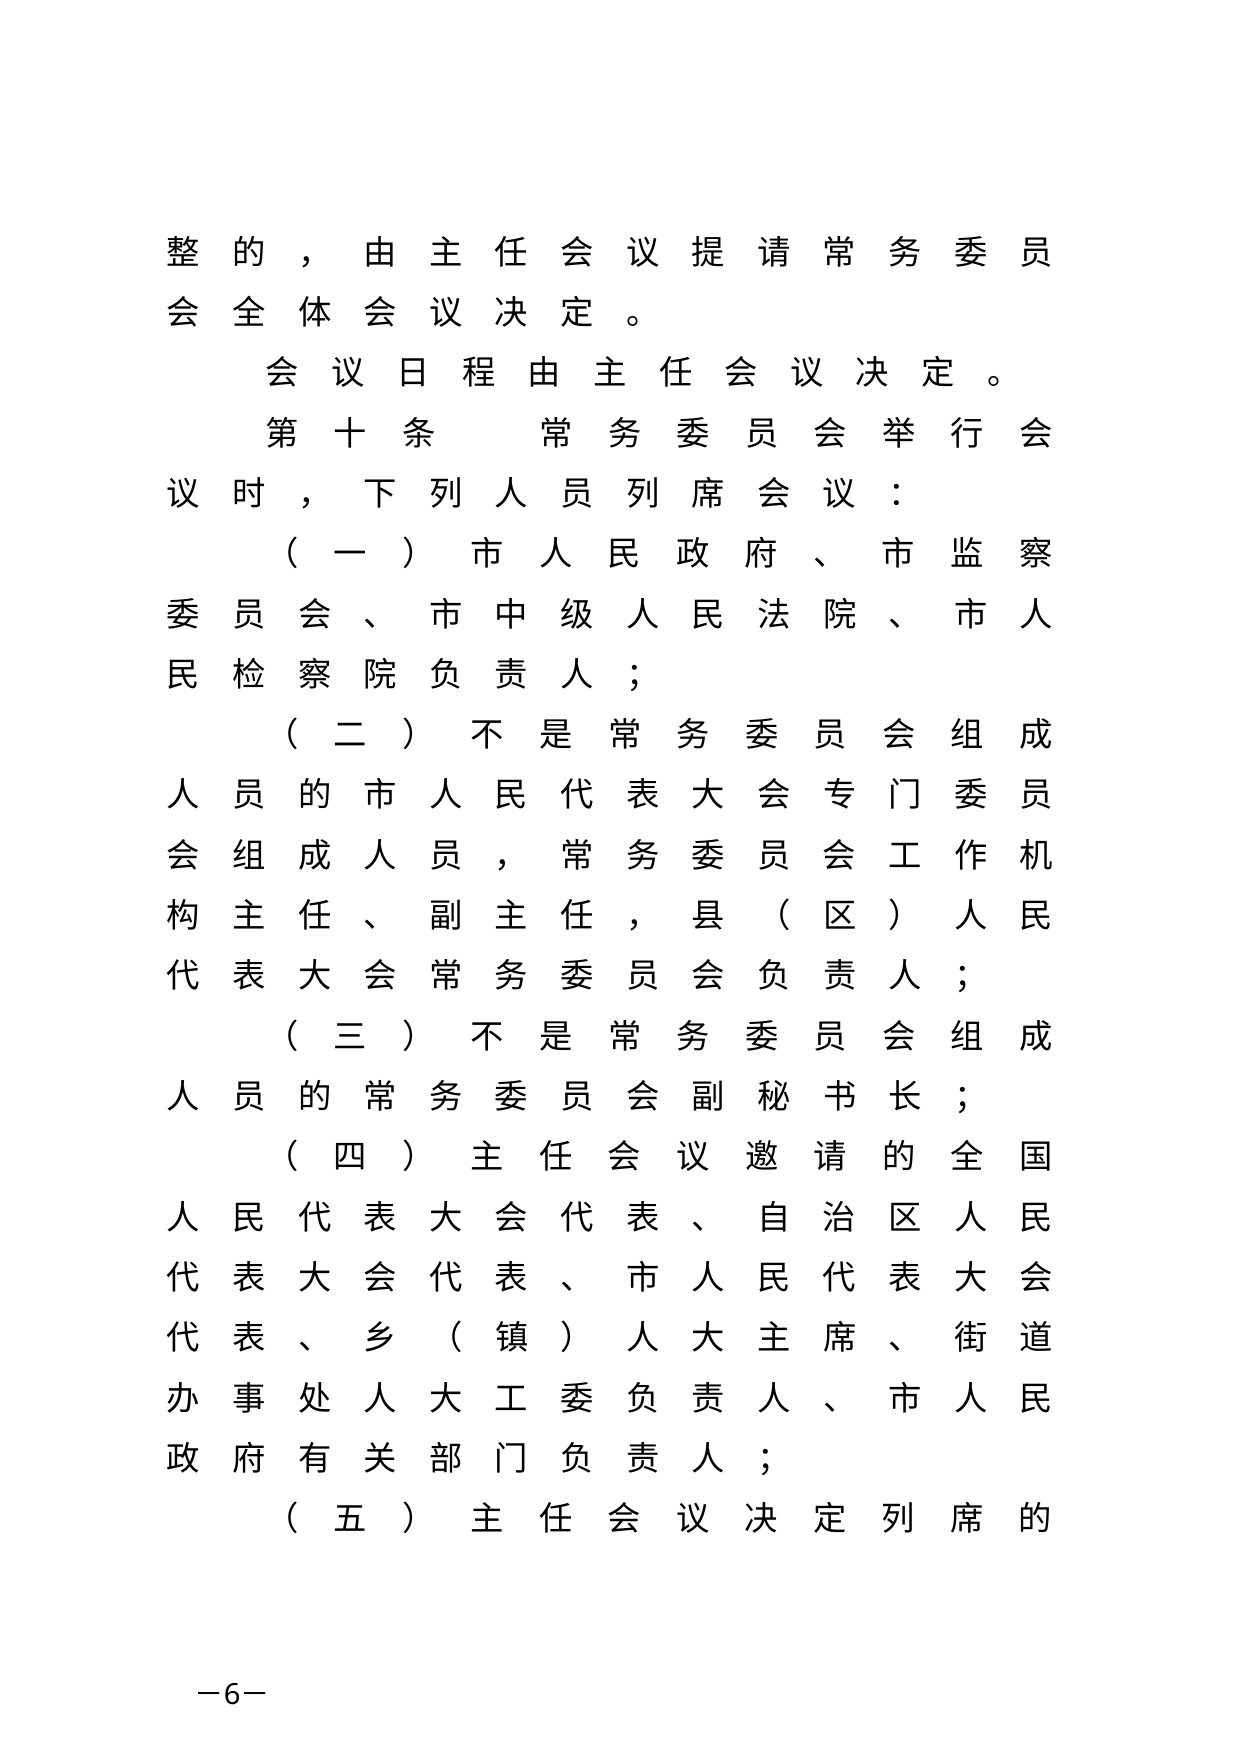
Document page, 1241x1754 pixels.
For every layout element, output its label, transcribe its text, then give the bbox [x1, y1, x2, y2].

text （五）主任会议决定列席的其他人员。 [167, 1486, 1085, 1546]
text 会议日程由主任会议决定。 [167, 340, 1085, 400]
text （二）不是常务委员会组成人员的市人民代表大会专门委员会组成人员，常务委员会工作机构主任、副主任，县（区）人民代表大会常务委员会负责人； [167, 702, 1085, 1003]
text （三）不是常务委员会组成人员的常务委员会副秘书长； [167, 1003, 1085, 1124]
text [167, 219, 1085, 340]
text （四）主任会议邀请的全国人民代表大会代表、自治区人民代表大会代表、市人民代表大会代表、乡（镇）人大主席、街道办事处人大工委负责人、市人民政府有关部门负责人； [167, 1124, 1085, 1486]
text 第十条 常务委员会举行会议时，下列人员列席会议： [167, 400, 1085, 521]
text （一）市人民政府、市监察委员会、市中级人民法院、市人民检察院负责人； [167, 521, 1085, 702]
